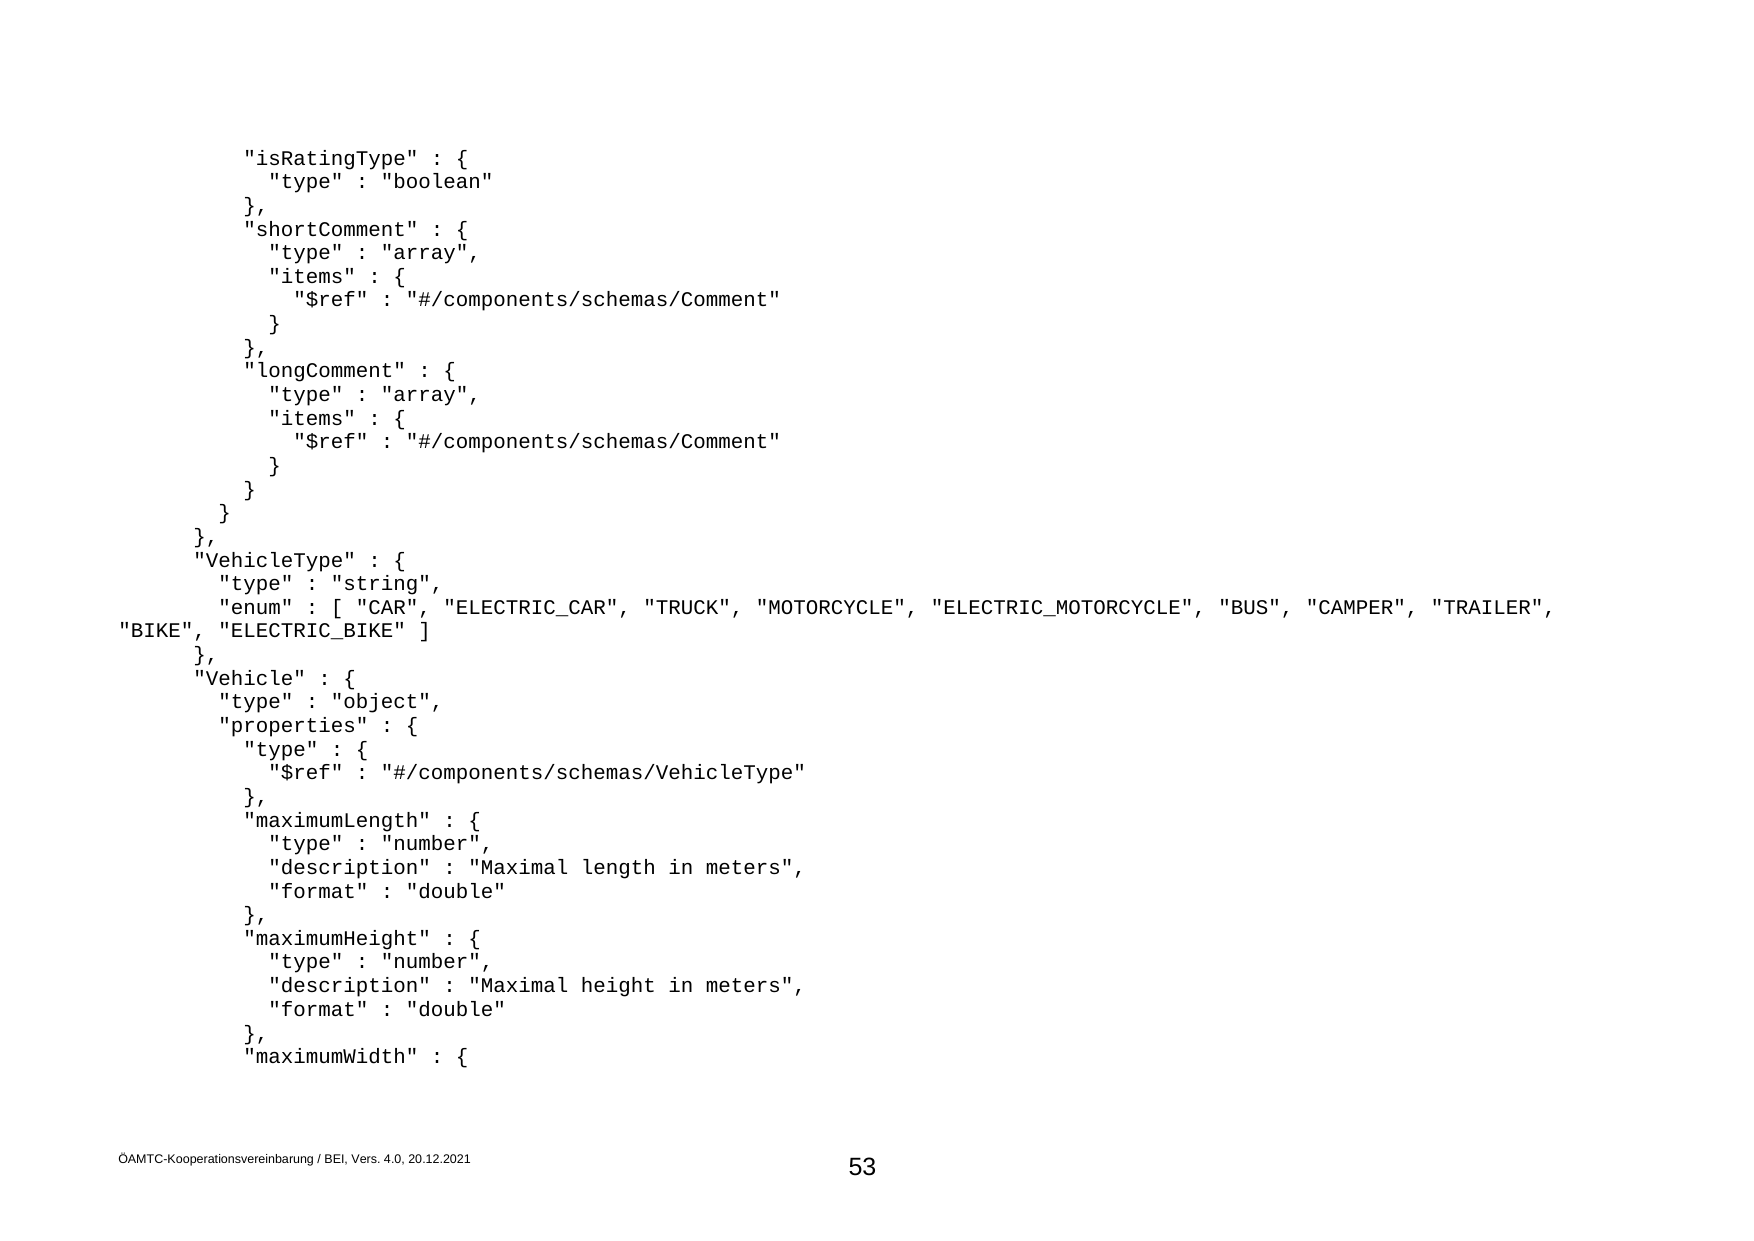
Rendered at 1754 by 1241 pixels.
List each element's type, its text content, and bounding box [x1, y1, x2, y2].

text "type" : "array", [118, 384, 1606, 408]
text }, [118, 195, 1606, 218]
text "type" : "number", [118, 952, 1606, 975]
text "items" : { [118, 408, 1606, 431]
text "type" : "number", [118, 833, 1606, 857]
text "type" : "array", [118, 242, 1606, 266]
text "VehicleType" : { [118, 549, 1606, 573]
text }, [118, 786, 1606, 810]
text } [118, 502, 1606, 526]
text "Vehicle" : { [118, 668, 1606, 691]
text "type" : "string", [118, 573, 1606, 597]
text }, [118, 337, 1606, 360]
text "type" : { [118, 739, 1606, 762]
text "description" : "Maximal length in meters", [118, 857, 1606, 881]
text "enum" : [ "CAR", "ELECTRIC_CAR", "TRUCK", "MOTORCYCLE", "ELECTRIC_MOTORCYCLE", "BUS", "CAMPER", "TRAILER", "BIKE", "ELECTRIC_BIKE" ] [118, 597, 1606, 644]
text "shortComment" : { [118, 218, 1606, 242]
text }, [118, 644, 1606, 668]
text "type" : "object", [118, 691, 1606, 715]
text "maximumHeight" : { [118, 928, 1606, 952]
text } [118, 479, 1606, 502]
text "format" : "double" [118, 999, 1606, 1022]
text } [118, 455, 1606, 479]
text }, [118, 904, 1606, 928]
text }, [118, 526, 1606, 549]
text "maximumWidth" : { [118, 1046, 1606, 1070]
text "maximumLength" : { [118, 810, 1606, 833]
text "description" : "Maximal height in meters", [118, 975, 1606, 999]
text "$ref" : "#/components/schemas/Comment" [118, 289, 1606, 313]
text "properties" : { [118, 715, 1606, 739]
text "isRatingType" : { [118, 148, 1606, 171]
text "items" : { [118, 266, 1606, 289]
text "$ref" : "#/components/schemas/Comment" [118, 431, 1606, 455]
text } [118, 313, 1606, 337]
text }, [118, 1022, 1606, 1046]
text "format" : "double" [118, 881, 1606, 904]
text "longComment" : { [118, 360, 1606, 384]
text "$ref" : "#/components/schemas/VehicleType" [118, 762, 1606, 786]
text "type" : "boolean" [118, 171, 1606, 195]
